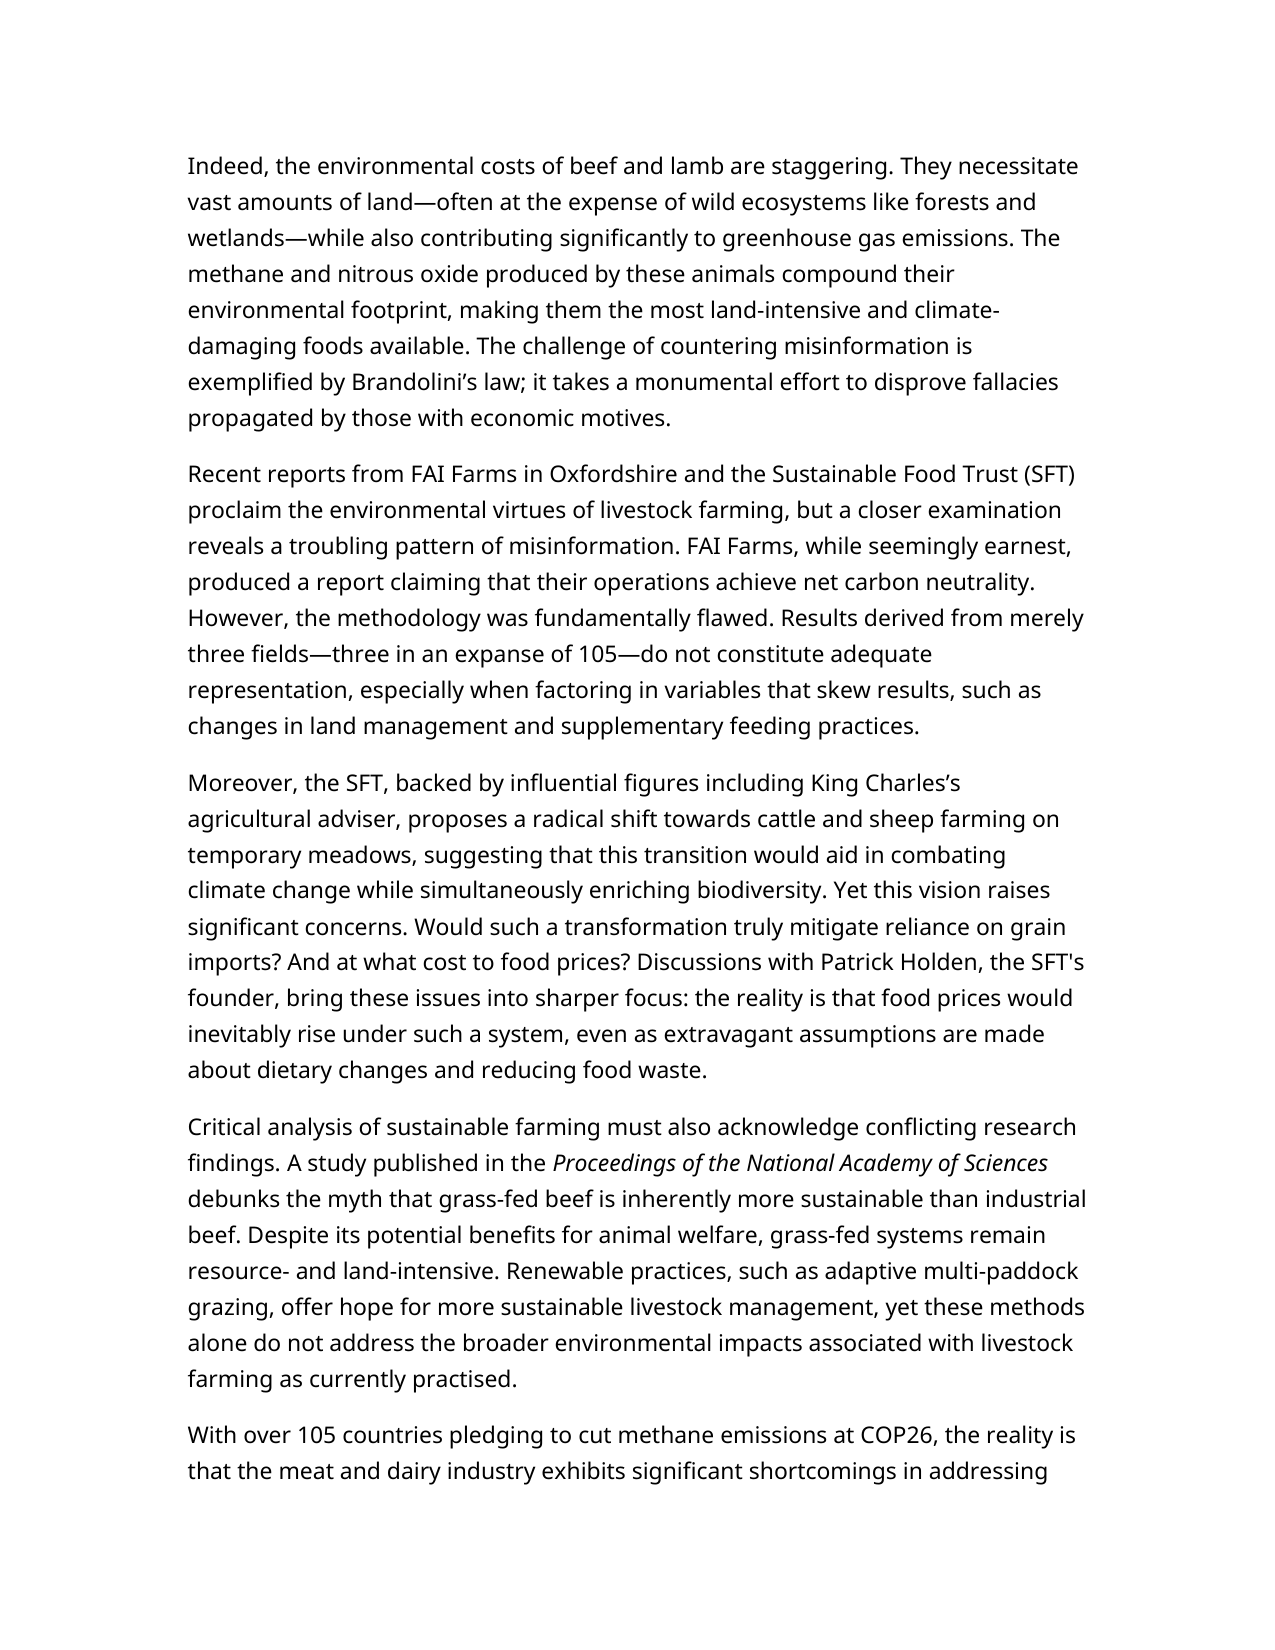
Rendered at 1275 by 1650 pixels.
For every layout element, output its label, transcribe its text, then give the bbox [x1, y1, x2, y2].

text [187, 1419, 1087, 1486]
text Recent reports from FAI Farms in Oxfordshire and the Sustainable Food Trust (SFT) proclaim the environmental virtues of livestock farming, but a closer examination reveals a troubling pattern of misinformation. FAI Farms, while seemingly earnest, produced a report claiming that their operations achieve net carbon neutrality. However, the methodology was fundamentally flawed. Results derived from merely three fields—three in an expanse of 105—do not constitute adequate representation, especially when factoring in variables that skew results, such as changes in land management and supplementary feeding practices. [187, 458, 1087, 741]
text Critical analysis of sustainable farming must also acknowledge conflicting research findings. A study published in the Proceedings of the National Academy of Sciences debunks the myth that grass-fed beef is inherently more sustainable than industrial beef. Despite its potential benefits for animal welfare, grass-fed systems remain resource- and land-intensive. Renewable practices, such as adaptive multi-paddock grazing, offer hope for more sustainable livestock management, yet these methods alone do not address the broader environmental impacts associated with livestock farming as currently practised. [187, 1111, 1087, 1394]
text Indeed, the environmental costs of beef and lamb are staggering. They necessitate vast amounts of land—often at the expense of wild ecosystems like forests and wetlands—while also contributing significantly to greenhouse gas emissions. The methane and nitrous oxide produced by these animals compound their environmental footprint, making them the most land-intensive and climate-damaging foods available. The challenge of countering misinformation is exemplified by Brandolini’s law; it takes a monumental effort to disprove fallacies propagated by those with economic motives. [187, 150, 1087, 433]
text Moreover, the SFT, backed by influential figures including King Charles’s agricultural adviser, proposes a radical shift towards cattle and sheep farming on temporary meadows, suggesting that this transition would aid in combating climate change while simultaneously enriching biodiversity. Yet this vision raises significant concerns. Would such a transformation truly mitigate reliance on grain imports? And at what cost to food prices? Discussions with Patrick Holden, the SFT's founder, bring these issues into sharper focus: the reality is that food prices would inevitably rise under such a system, even as extravagant assumptions are made about dietary changes and reducing food waste. [187, 767, 1087, 1085]
